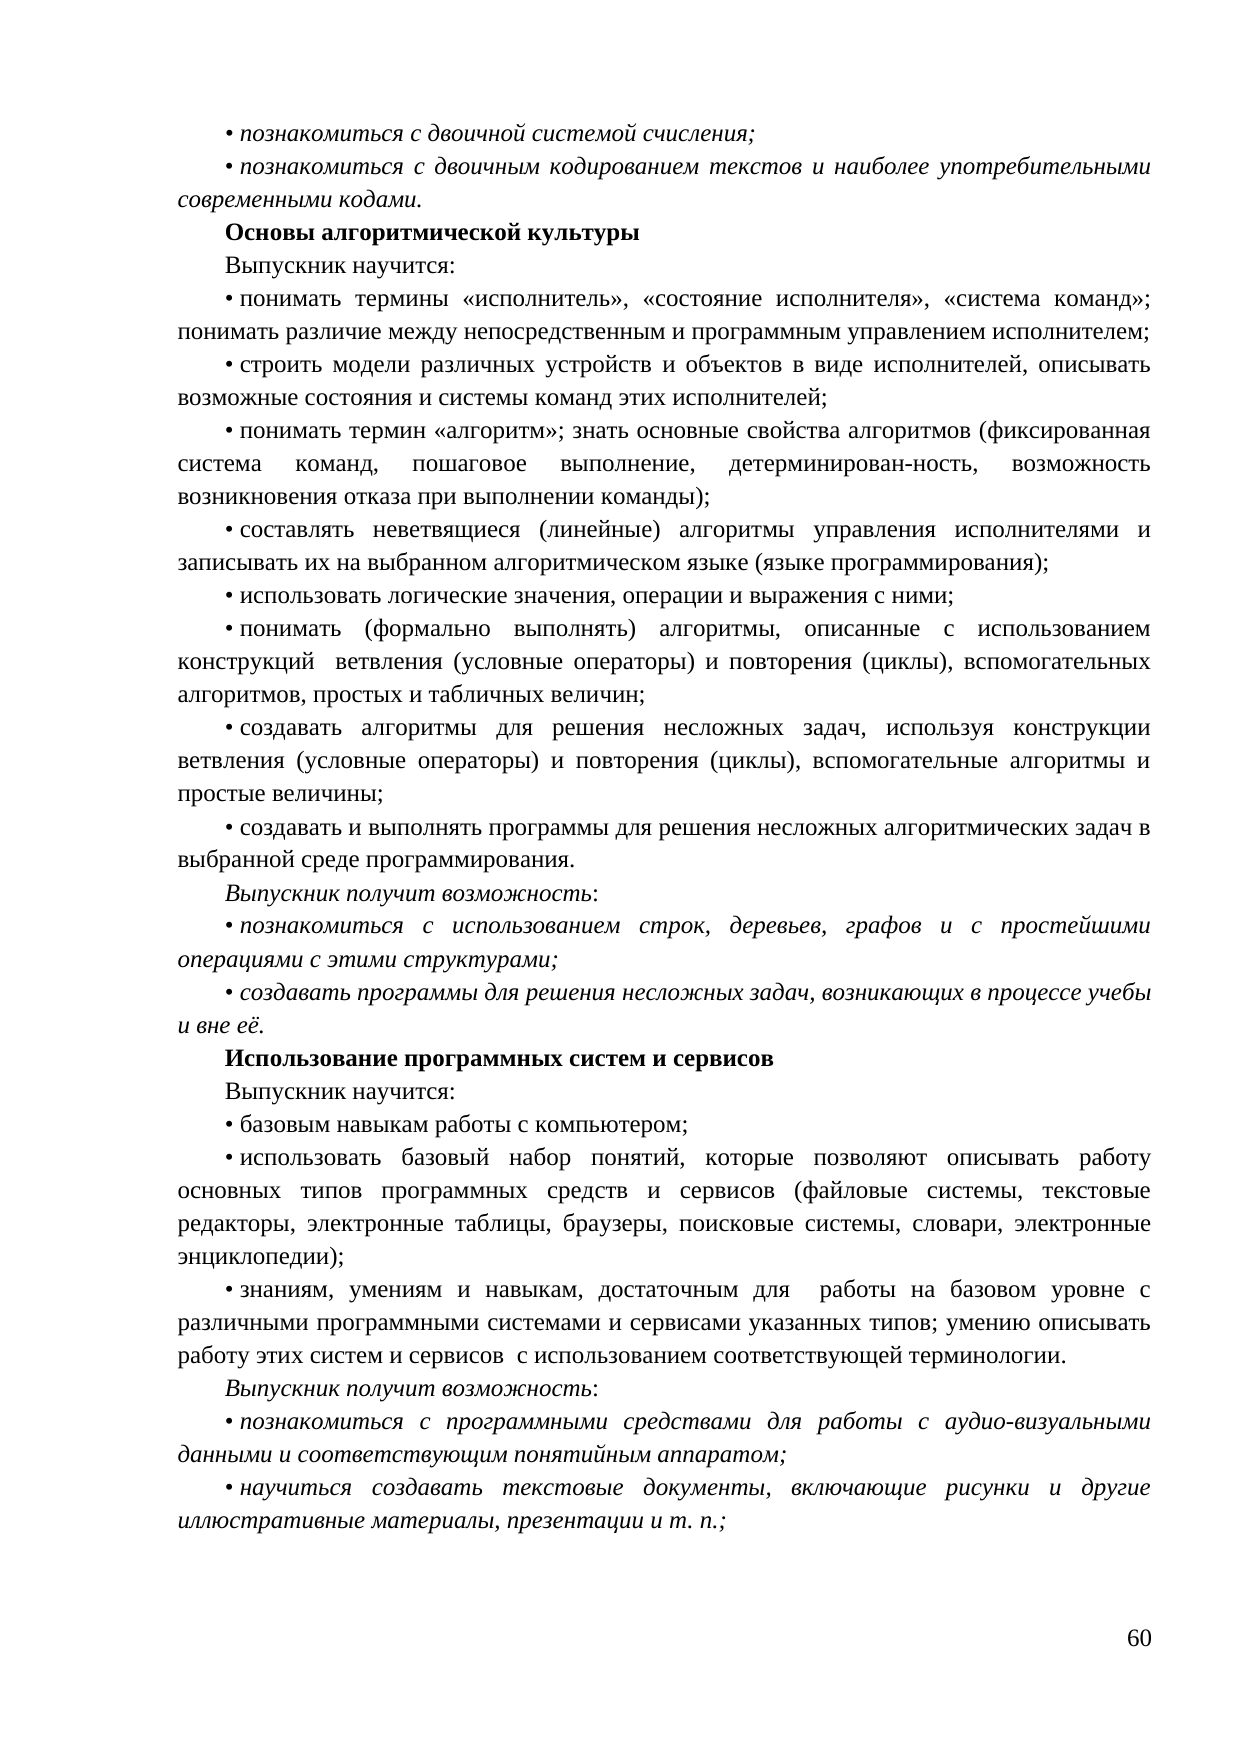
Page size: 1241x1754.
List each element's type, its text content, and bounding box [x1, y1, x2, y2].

text • составлять неветвящиеся (линейные) алгоритмы управления исполнителями и записывать их на выбранном алгоритмическом языке (языке программирования); [177, 514, 1152, 576]
text • знаниям, умениям и навыкам, достаточным для работы на базовом уровне с различными программными системами и сервисами указанных типов; умению описывать работу этих систем и сервисов с использованием соответствующей терминологии. [177, 1274, 1152, 1369]
text Выпускник научится: [177, 1076, 1152, 1104]
text • создавать алгоритмы для решения несложных задач, используя конструкции ветвления (условные операторы) и повторения (циклы), вспомогательные алгоритмы и простые величины; [177, 712, 1152, 807]
text Выпускник научится: [177, 250, 1152, 279]
text Выпускник получит возможность: [177, 878, 1152, 906]
text • создавать программы для решения несложных задач, возникающих в процессе учебы и вне её. [177, 977, 1152, 1038]
text • базовым навыкам работы с компьютером; [177, 1109, 1152, 1137]
text • понимать (формально выполнять) алгоритмы, описанные с использованием конструкций ветвления (условные операторы) и повторения (циклы), вспомогательных алгоритмов, простых и табличных величин; [177, 613, 1152, 708]
text • познакомиться с программными средствами для работы с аудио-визуальными данными и соответствующим понятийным аппаратом; [177, 1406, 1152, 1468]
text • понимать термины «исполнитель», «состояние исполнителя», «система команд»; понимать различие между непосредственным и программным управлением исполнителем; [177, 283, 1152, 345]
text • познакомиться с использованием строк, деревьев, графов и с простейшими операциями с этими структурами; [177, 911, 1152, 972]
text Использование программных систем и сервисов [177, 1043, 1152, 1071]
text • научиться создавать текстовые документы, включающие рисунки и другие иллюстративные материалы, презентации и т. п.; [177, 1472, 1152, 1534]
text Выпускник получит возможность: [177, 1373, 1152, 1402]
text Основы алгоритмической культуры [177, 217, 1152, 246]
text • создавать и выполнять программы для решения несложных алгоритмических задач в выбранной среде программирования. [177, 812, 1152, 873]
text • понимать термин «алгоритм»; знать основные свойства алгоритмов (фиксированная система команд, пошаговое выполнение, детерминирован-ность, возможность возникновения отказа при выполнении команды); [177, 415, 1152, 510]
text • использовать логические значения, операции и выражения с ними; [177, 580, 1152, 609]
text • строить модели различных устройств и объектов в виде исполнителей, описывать возможные состояния и системы команд этих исполнителей; [177, 349, 1152, 411]
text • познакомиться с двоичным кодированием текстов и наиболее употребительными современными кодами. [177, 151, 1152, 213]
text • познакомиться с двоичной системой счисления; [177, 118, 1152, 147]
text • использовать базовый набор понятий, которые позволяют описывать работу основных типов программных средств и сервисов (файловые системы, текстовые редакторы, электронные таблицы, браузеры, поисковые системы, словари, электронные энциклопедии); [177, 1142, 1152, 1269]
